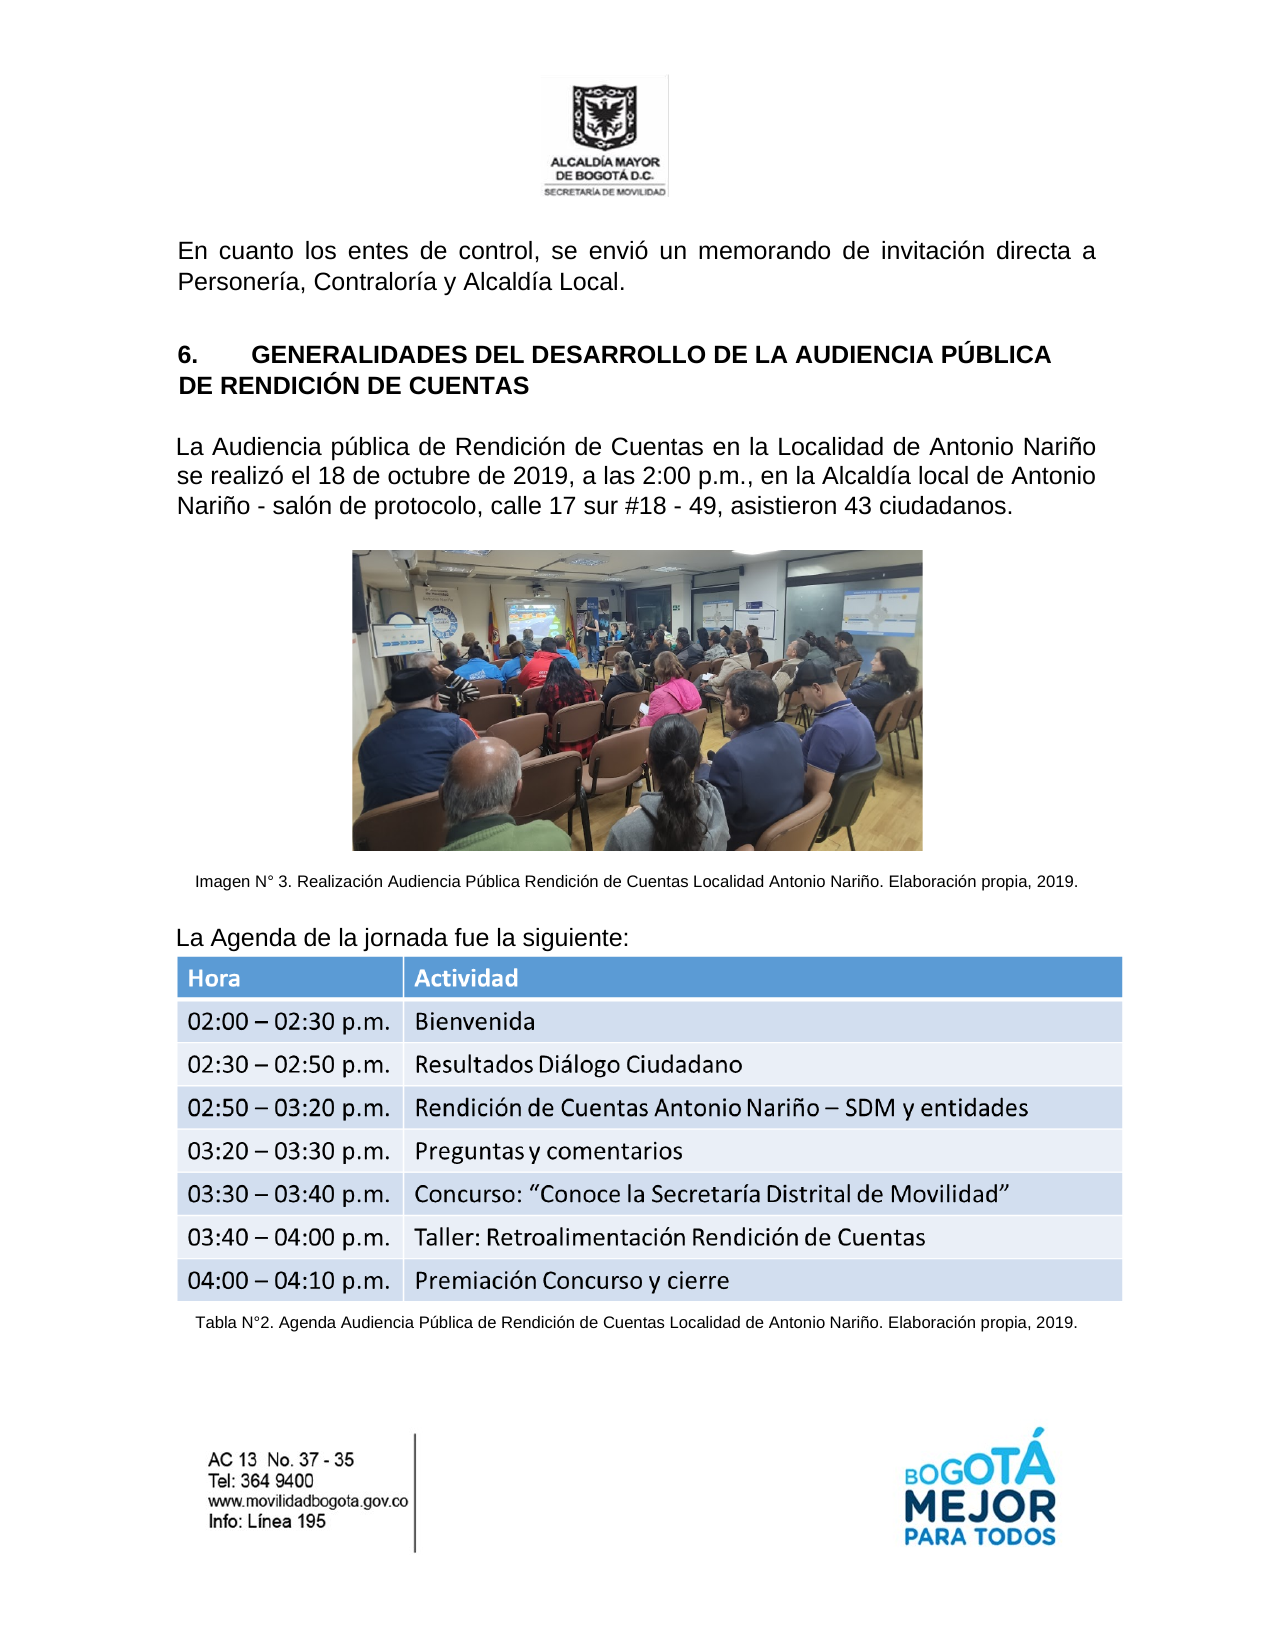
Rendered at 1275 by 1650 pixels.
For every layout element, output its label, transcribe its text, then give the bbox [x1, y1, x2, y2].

text Imagen N° 3. Realización Audiencia Pública Rendición de Cuentas Localidad Antonio Nariño. Elaboración propia, 2019. [176, 872, 1098, 891]
subtitle GENERALIDADES DEL DESARROLLO DE LA AUDIENCIA PÚBLICA DE RENDICIÓN DE CUENTAS [177, 339, 1092, 399]
picture [352, 550, 923, 851]
picture [540, 73, 669, 197]
text La Agenda de la jornada fue la siguiente: [176, 923, 1098, 951]
text La Audiencia pública de Rendición de Cuentas en la Localidad de Antonio Nariño se realizó el 18 de octubre de 2019, a las 2:00 p.m., en la Alcaldía local de Antonio Nariño - salón de protocolo, calle 17 sur #18 - 49, asistieron 43 ciudadanos. [176, 432, 1098, 519]
picture [177, 1403, 1106, 1567]
picture [175, 952, 1126, 1312]
text Tabla N°2. Agenda Audiencia Pública de Rendición de Cuentas Localidad de Antonio Nariño. Elaboración propia, 2019. [176, 1313, 1098, 1332]
text En cuanto los entes de control, se envió un memorando de invitación directa a Personería, Contraloría y Alcaldía Local. [177, 236, 1098, 296]
